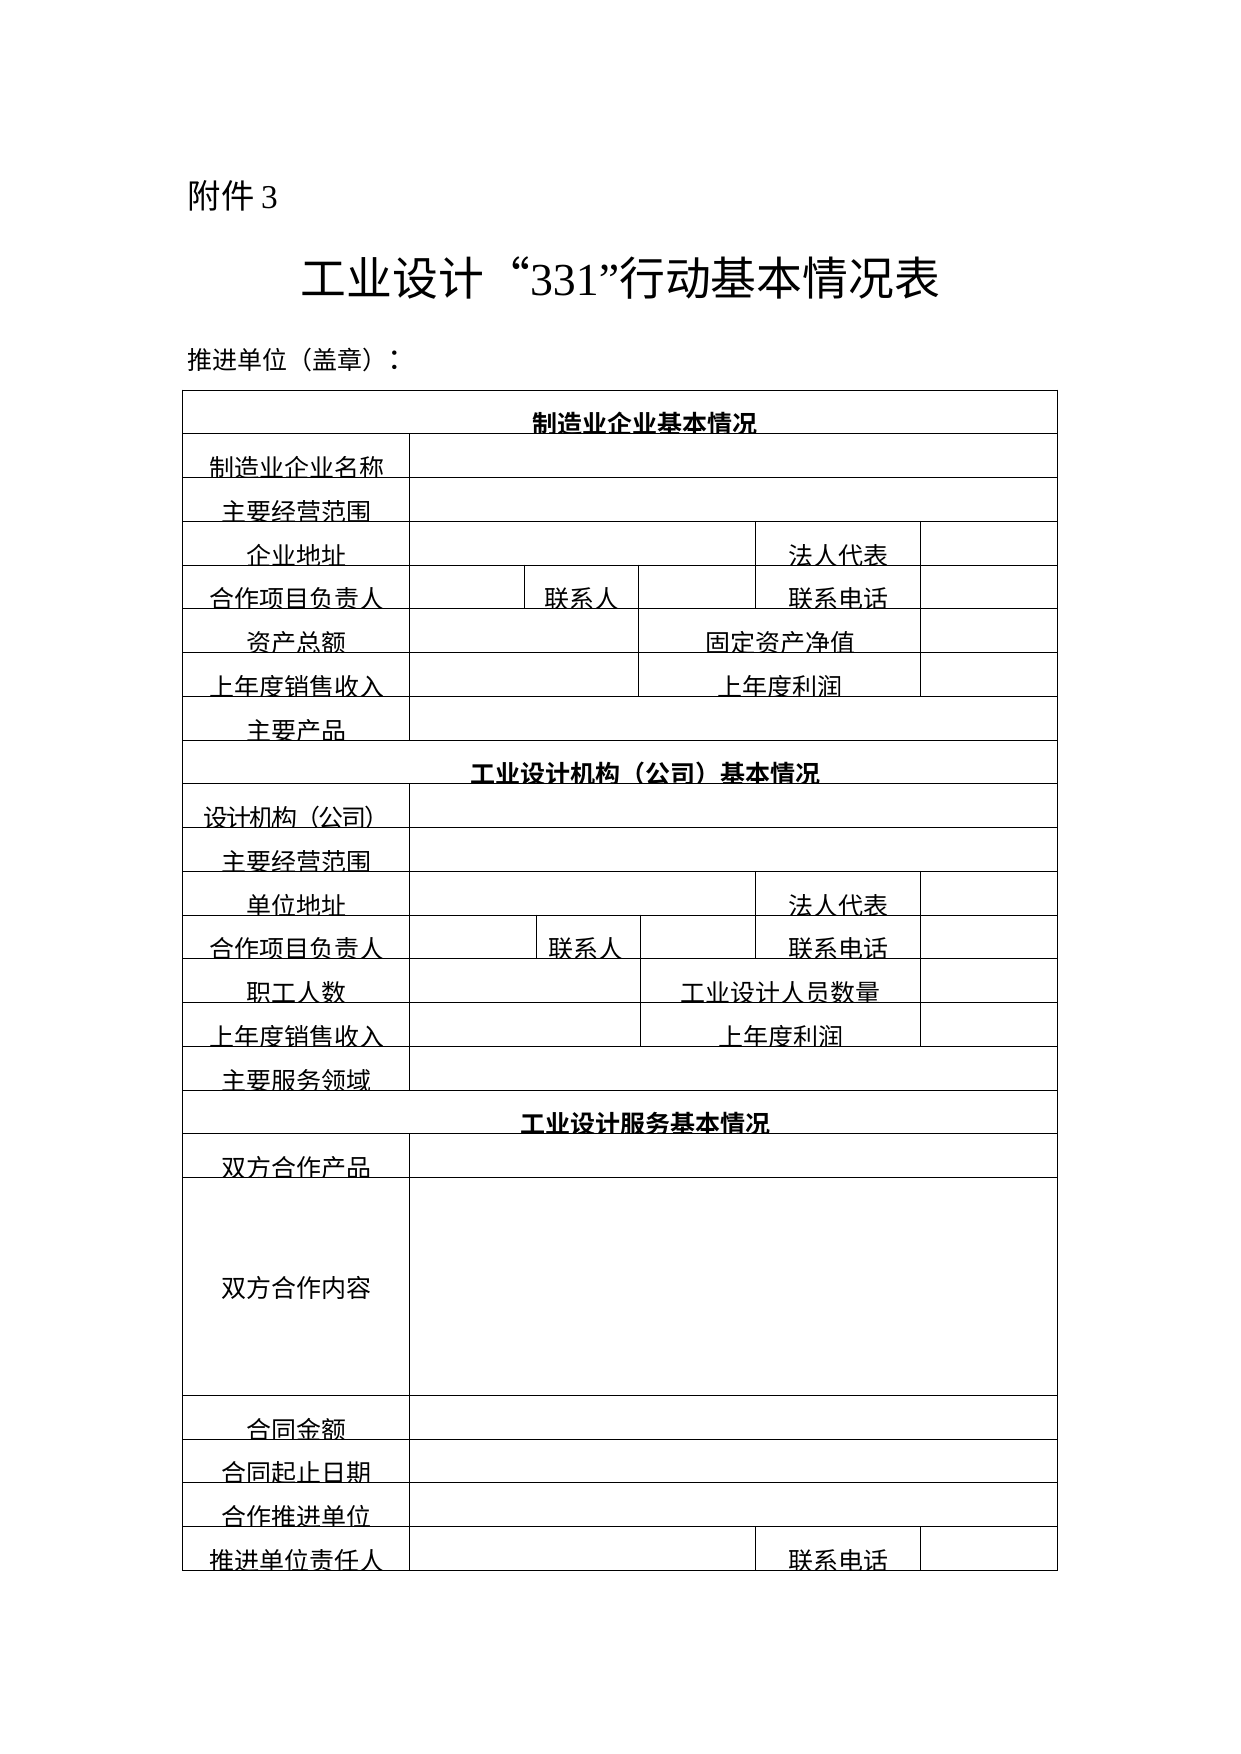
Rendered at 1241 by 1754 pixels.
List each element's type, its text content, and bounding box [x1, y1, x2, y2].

table_cell 资产总额 [183, 609, 409, 652]
table_cell [921, 1003, 1057, 1046]
table_cell 法人代表 [756, 522, 920, 564]
table_cell 上年度销售收入 [183, 653, 409, 696]
table_cell 工业设计人员数量 [641, 959, 920, 1002]
table_cell [410, 434, 1057, 477]
table_cell [921, 916, 1057, 958]
table_cell [410, 959, 640, 1002]
table_cell 法人代表 [756, 872, 920, 914]
table_cell [410, 1003, 640, 1046]
table_cell 推进单位责任人 [183, 1527, 409, 1570]
table_cell [921, 1527, 1057, 1570]
table_cell [410, 697, 1057, 739]
table_cell [641, 916, 755, 958]
table_cell 联系人 [537, 916, 640, 958]
table_cell 主要经营范围 [183, 478, 409, 521]
table_cell 联系电话 [756, 1527, 920, 1570]
table_cell 工业设计服务基本情况 [183, 1091, 1057, 1133]
table_cell [410, 1483, 1057, 1526]
table_cell [921, 959, 1057, 1002]
table_cell 企业地址 [183, 522, 409, 564]
table_cell 联系电话 [756, 916, 920, 958]
table_cell 主要服务领域 [183, 1047, 409, 1089]
table_cell [410, 1134, 1057, 1177]
table_header 制造业企业基本情况 [183, 391, 1057, 433]
table_cell [921, 566, 1057, 608]
table_cell 合同起止日期 [183, 1440, 409, 1482]
table_cell 联系电话 [756, 566, 920, 608]
table_cell [639, 566, 755, 608]
table_cell 固定资产净值 [639, 609, 920, 652]
table_cell [410, 1047, 1057, 1089]
table_cell 上年度利润 [641, 1003, 920, 1046]
table_cell [410, 916, 536, 958]
table_cell 主要经营范围 [183, 828, 409, 871]
table_cell 单位地址 [183, 872, 409, 914]
table_cell 工业设计机构（公司）基本情况 [183, 741, 1057, 783]
table_cell 联系人 [525, 566, 638, 608]
table_cell [921, 522, 1057, 564]
table_cell [410, 872, 755, 914]
table_cell [410, 1527, 755, 1570]
table_cell 合作推进单位 [183, 1483, 409, 1526]
table_cell [410, 522, 755, 564]
table_cell [410, 828, 1057, 871]
table_cell 主要产品 [183, 697, 409, 739]
text 附件3 [187, 162, 1053, 227]
text 推进单位（盖章）： [187, 324, 1053, 389]
table_cell [410, 609, 638, 652]
table_cell 双方合作内容 [183, 1178, 409, 1395]
table_cell 职工人数 [183, 959, 409, 1002]
table_cell [410, 1178, 1057, 1395]
table_cell [410, 1396, 1057, 1438]
table_cell 双方合作产品 [183, 1134, 409, 1177]
table_cell 上年度销售收入 [183, 1003, 409, 1046]
table_cell 上年度利润 [639, 653, 920, 696]
table_cell [921, 872, 1057, 914]
table_cell [410, 784, 1057, 827]
table_cell [921, 653, 1057, 696]
text 工业设计“331”行动基本情况表 [187, 227, 1053, 324]
table_cell 合作项目负责人 [183, 916, 409, 958]
table_cell [410, 653, 638, 696]
table_cell [410, 1440, 1057, 1482]
table_cell [410, 478, 1057, 521]
table_cell 设计机构（公司）名称 [183, 784, 409, 827]
table_cell [410, 566, 524, 608]
table_cell 制造业企业名称 [183, 434, 409, 477]
table_cell 合作项目负责人 [183, 566, 409, 608]
table_cell 合同金额 [183, 1396, 409, 1438]
table_cell [921, 609, 1057, 652]
